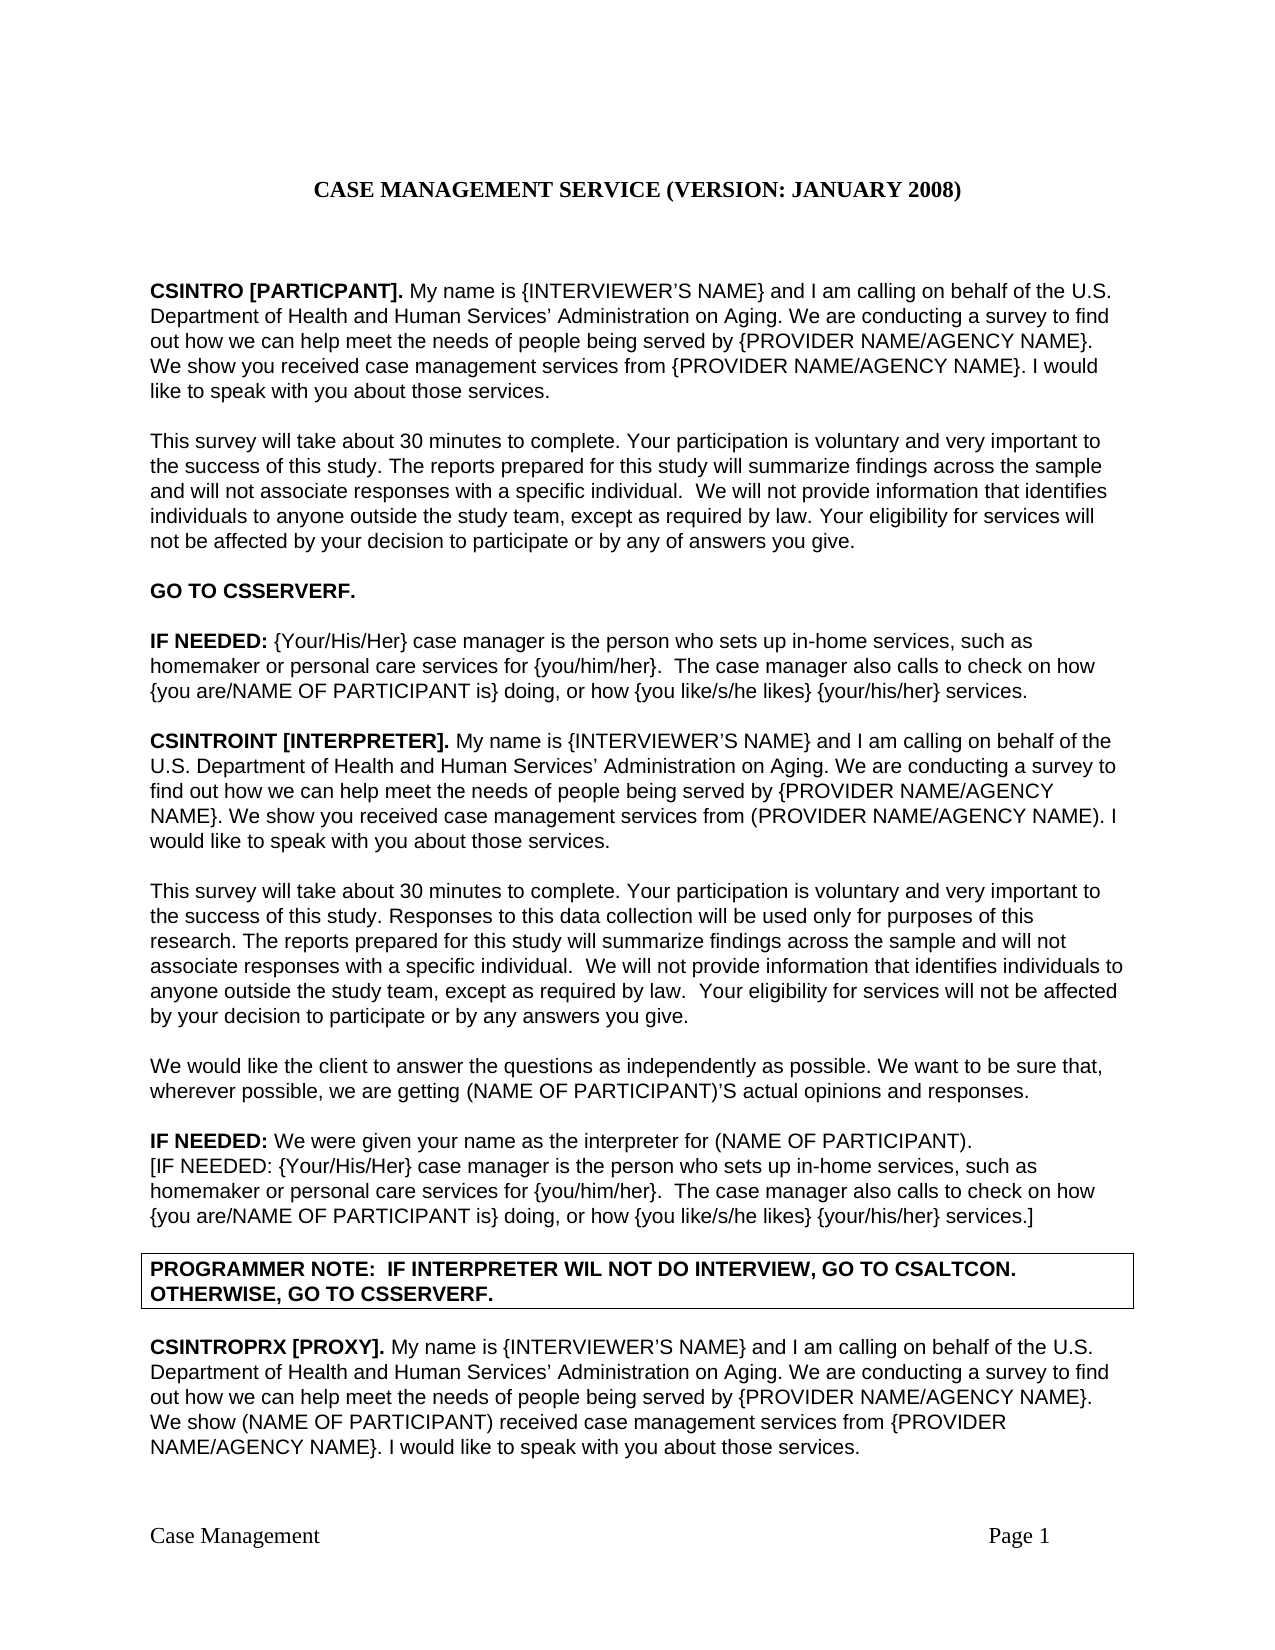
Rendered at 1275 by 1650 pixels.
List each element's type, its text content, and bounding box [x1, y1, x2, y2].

text This survey will take about 30 minutes to complete. Your participation is voluntary and very important to the success of this study. The reports prepared for this study will summarize findings across the sample and will not associate responses with a specific individual. We will not provide information that identifies individuals to anyone outside the study team, except as required by law. Your eligibility for services will not be affected by your decision to participate or by any of answers you give. [150, 428, 1125, 553]
text CSINTROPRX [PROXY]. My name is {INTERVIEWER’S NAME} and I am calling on behalf of the U.S. Department of Health and Human Services’ Administration on Aging. We are conducting a survey to find out how we can help meet the needs of people being served by {PROVIDER NAME/AGENCY NAME}. We show (NAME OF PARTICIPANT) received case management services from {PROVIDER NAME/AGENCY NAME}. I would like to speak with you about those services. [150, 1334, 1125, 1459]
text CSIntro [PARTICPANT]. My name is {INTERVIEWER’S NAME} and I am calling on behalf of the U.S. Department of Health and Human Services’ Administration on Aging. We are conducting a survey to find out how we can help meet the needs of people being served by {PROVIDER NAME/AGENCY NAME}. We show you received case management services from {PROVIDER NAME/AGENCY NAME}. I would like to speak with you about those services. [150, 278, 1125, 403]
text GO TO CSSERVERF. [150, 578, 1125, 603]
text PROGRAMMER NOTE: IF INTERPRETER WIL NOT DO INTERVIEW, GO TO CSALTCON. OTHERWISE, GO TO CSSERVERF. [142, 1254, 1133, 1308]
text CASE MANAGEMENT Service (VERSION: JANUARY 2008) [150, 176, 1125, 203]
text IF NEEDED: We were given your name as the interpreter for (NAME OF PARTICIPANT). [150, 1128, 1125, 1153]
text IF NEEDED: {Your/His/Her} case manager is the person who sets up in-home services, such as homemaker or personal care services for {you/him/her}. The case manager also calls to check on how {you are/NAME OF PARTICIPANT is} doing, or how {you like/s/he likes} {your/his/her} services. [150, 628, 1125, 703]
text We would like the client to answer the questions as independently as possible. We want to be sure that, wherever possible, we are getting (Name of Participant)’s actual opinions and responses. [150, 1053, 1125, 1103]
text CSINTROINT [INTERPRETER]. My name is {INTERVIEWER’S NAME} and I am calling on behalf of the U.S. Department of Health and Human Services’ Administration on Aging. We are conducting a survey to find out how we can help meet the needs of people being served by {PROVIDER NAME/AGENCY NAME}. We show you received case management services from (PROVIDER NAME/AGENCY NAME). I would like to speak with you about those services. [150, 728, 1125, 853]
text This survey will take about 30 minutes to complete. Your participation is voluntary and very important to the success of this study. Responses to this data collection will be used only for purposes of this research. The reports prepared for this study will summarize findings across the sample and will not associate responses with a specific individual. We will not provide information that identifies individuals to anyone outside the study team, except as required by law. Your eligibility for services will not be affected by your decision to participate or by any answers you give. [150, 878, 1125, 1028]
